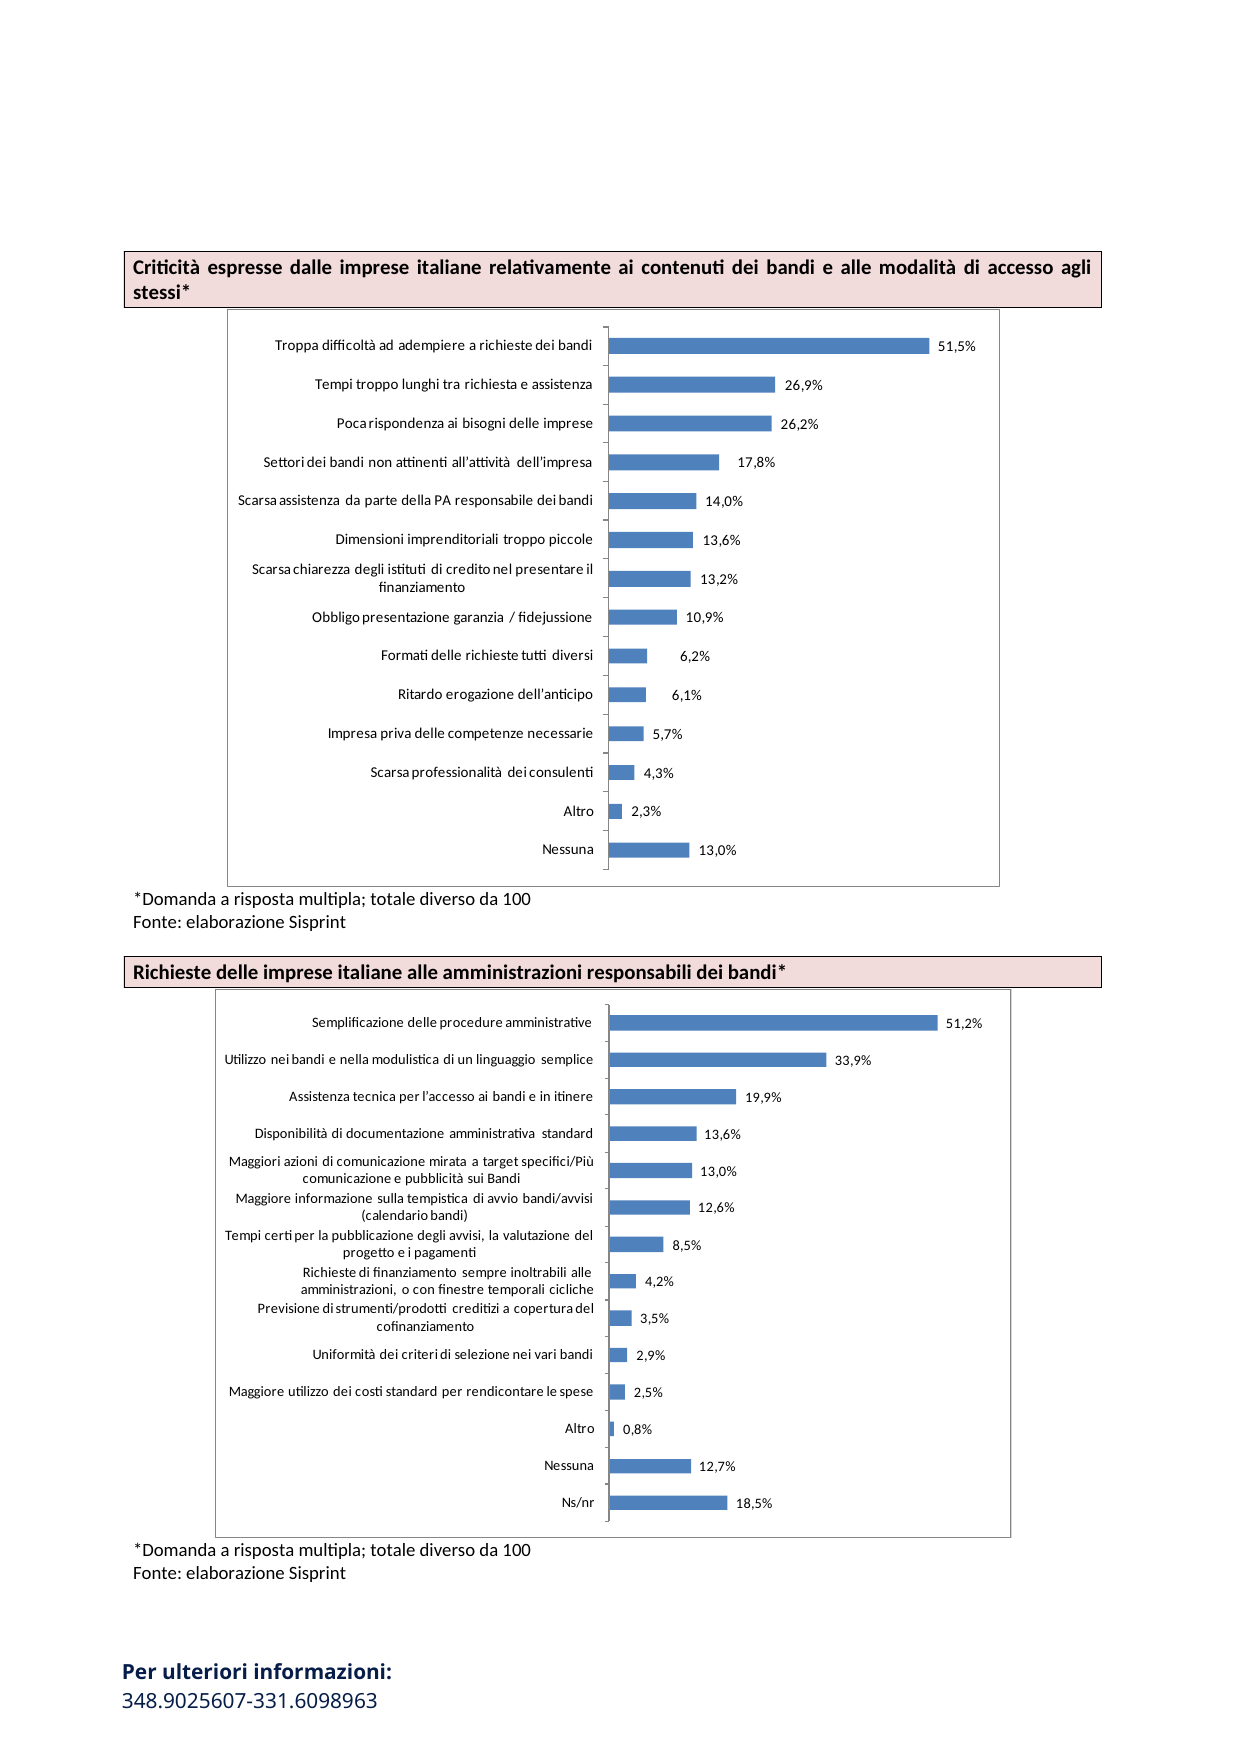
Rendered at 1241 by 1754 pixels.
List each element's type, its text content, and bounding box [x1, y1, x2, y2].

text Richieste delle imprese italiane alle amministrazioni responsabili dei bandi* [125, 957, 1101, 987]
text Fonte: elaborazione Sisprint [133, 910, 1093, 933]
text *Domanda a risposta multipla; totale diverso da 100 [133, 887, 1093, 910]
text Fonte: elaborazione Sisprint [133, 1561, 1093, 1584]
text *Domanda a risposta multipla; totale diverso da 100 [133, 1538, 1093, 1561]
text Criticità espresse dalle imprese italiane relativamente ai contenuti dei bandi e alle modalità di accesso agli stessi* [125, 252, 1101, 307]
